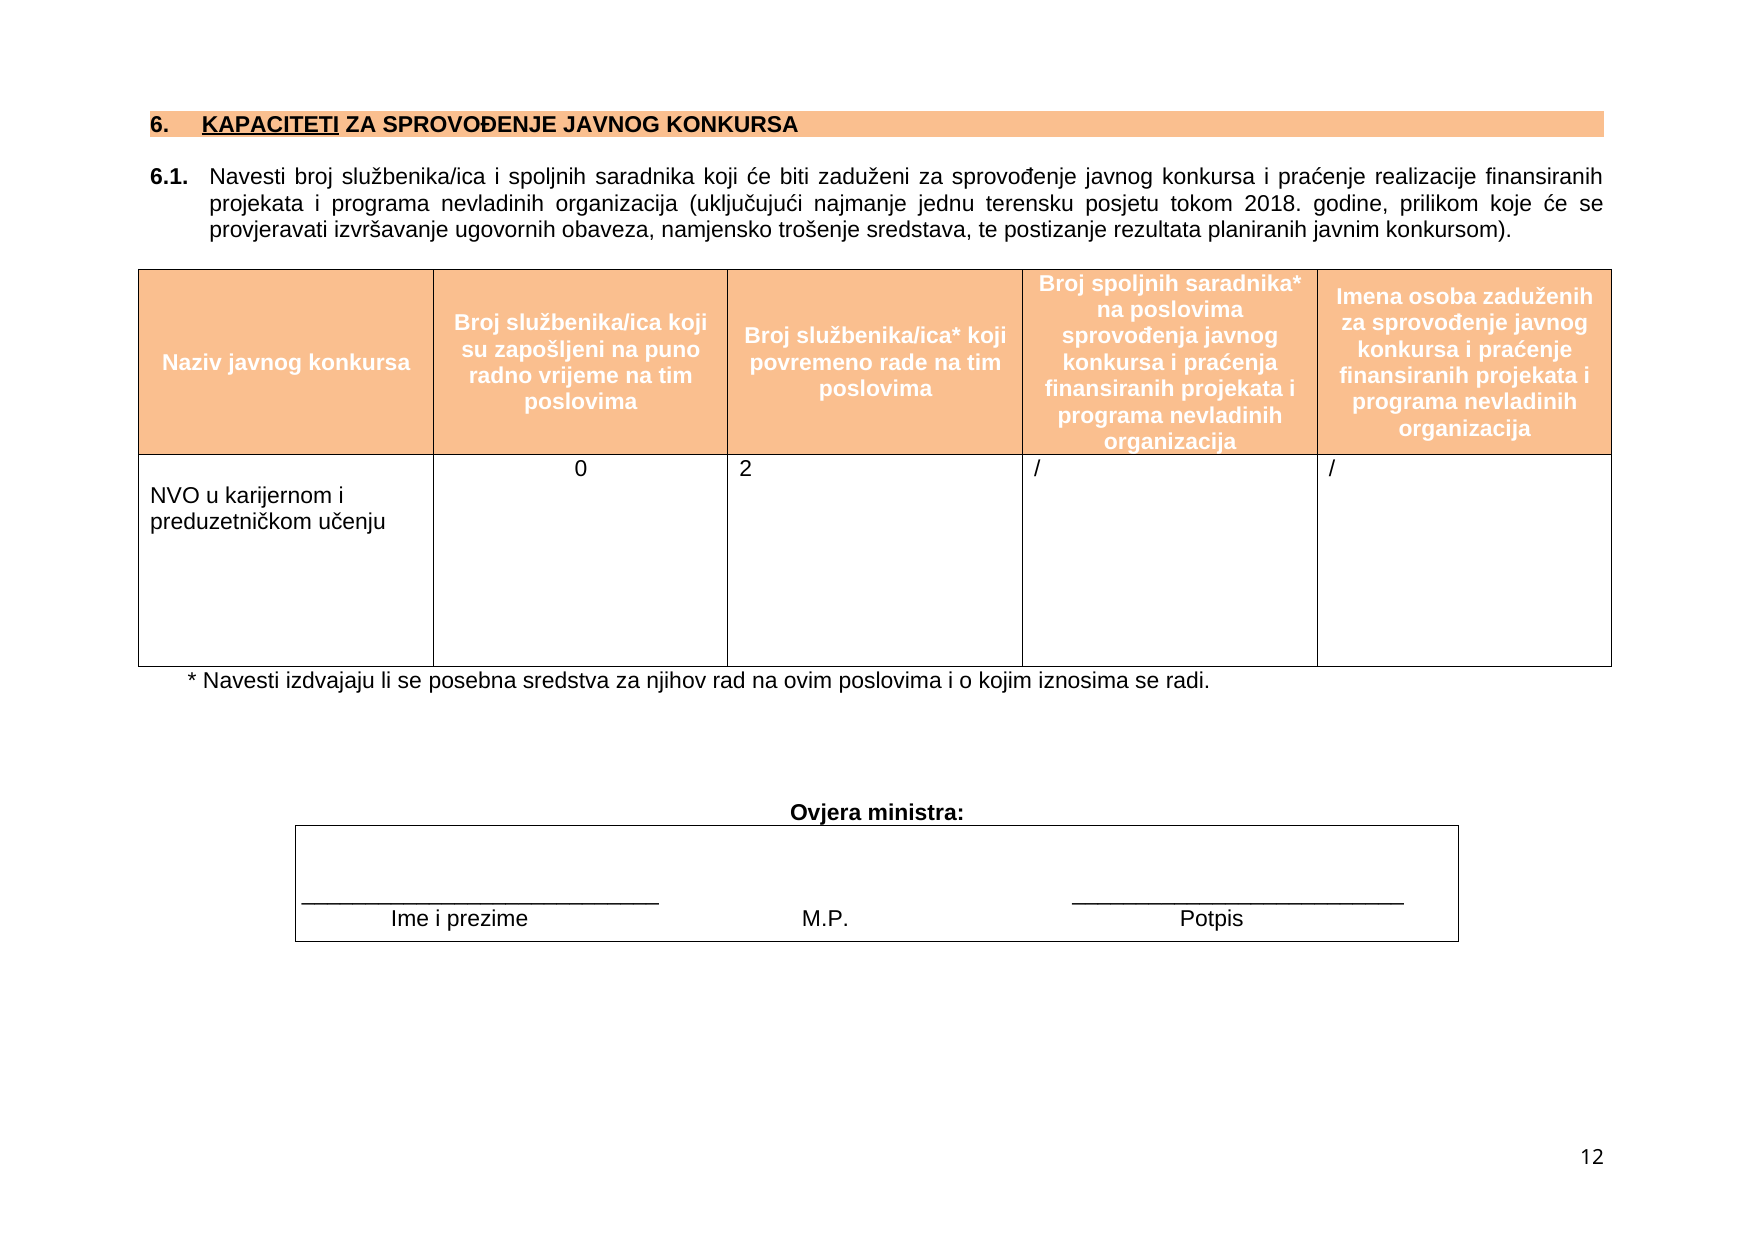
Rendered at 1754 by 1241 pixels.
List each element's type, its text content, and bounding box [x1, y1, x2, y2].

table_header Naziv javnog konkursa [139, 270, 433, 454]
table_header Broj službenika/ica* koji povremeno rade na tim poslovima [728, 270, 1022, 454]
subtitle Navesti broj službenika/ica i spoljnih saradnika koji će biti zaduženi za sprovođenje javnog konkursa i praćenje realizacije finansiranih projekata i programa nevladinih organizacija (uključujući najmanje jednu terensku posjetu tokom 2018. godine, prilikom koje će se provjeravati izvršavanje ugovornih obaveza, namjensko trošenje sredstava, te postizanje rezultata planiranih javnim konkursom). [150, 163, 1604, 242]
table_header ____________________________ __________________________ Ime i prezime M.P. Potpis [296, 826, 1458, 941]
list KAPACITETI ZA SPROVOĐENJE JAVNOG KONKURSA [150, 111, 1604, 137]
table_header Broj službenika/ica koji su zapošljeni na puno radno vrijeme na tim poslovima [434, 270, 727, 454]
table_cell 0 [434, 455, 727, 666]
table_header Imena osoba zaduženih za sprovođenje javnog konkursa i praćenje finansiranih projekata i programa nevladinih organizacija [1318, 270, 1611, 454]
text Ovjera ministra: [150, 799, 1604, 825]
text * Navesti izdvajaju li se posebna sredstva za njihov rad na ovim poslovima i o kojim iznosima se radi. [187, 667, 1604, 693]
table_cell 2 [728, 455, 1022, 666]
table_cell NVO u karijernom i preduzetničkom učenju [139, 455, 433, 666]
table_cell / [1023, 455, 1317, 666]
table_header Broj spoljnih saradnika* na poslovima sprovođenja javnog konkursa i praćenja finansiranih projekata i programa nevladinih organizacija [1023, 270, 1317, 454]
table_cell / [1318, 455, 1611, 666]
